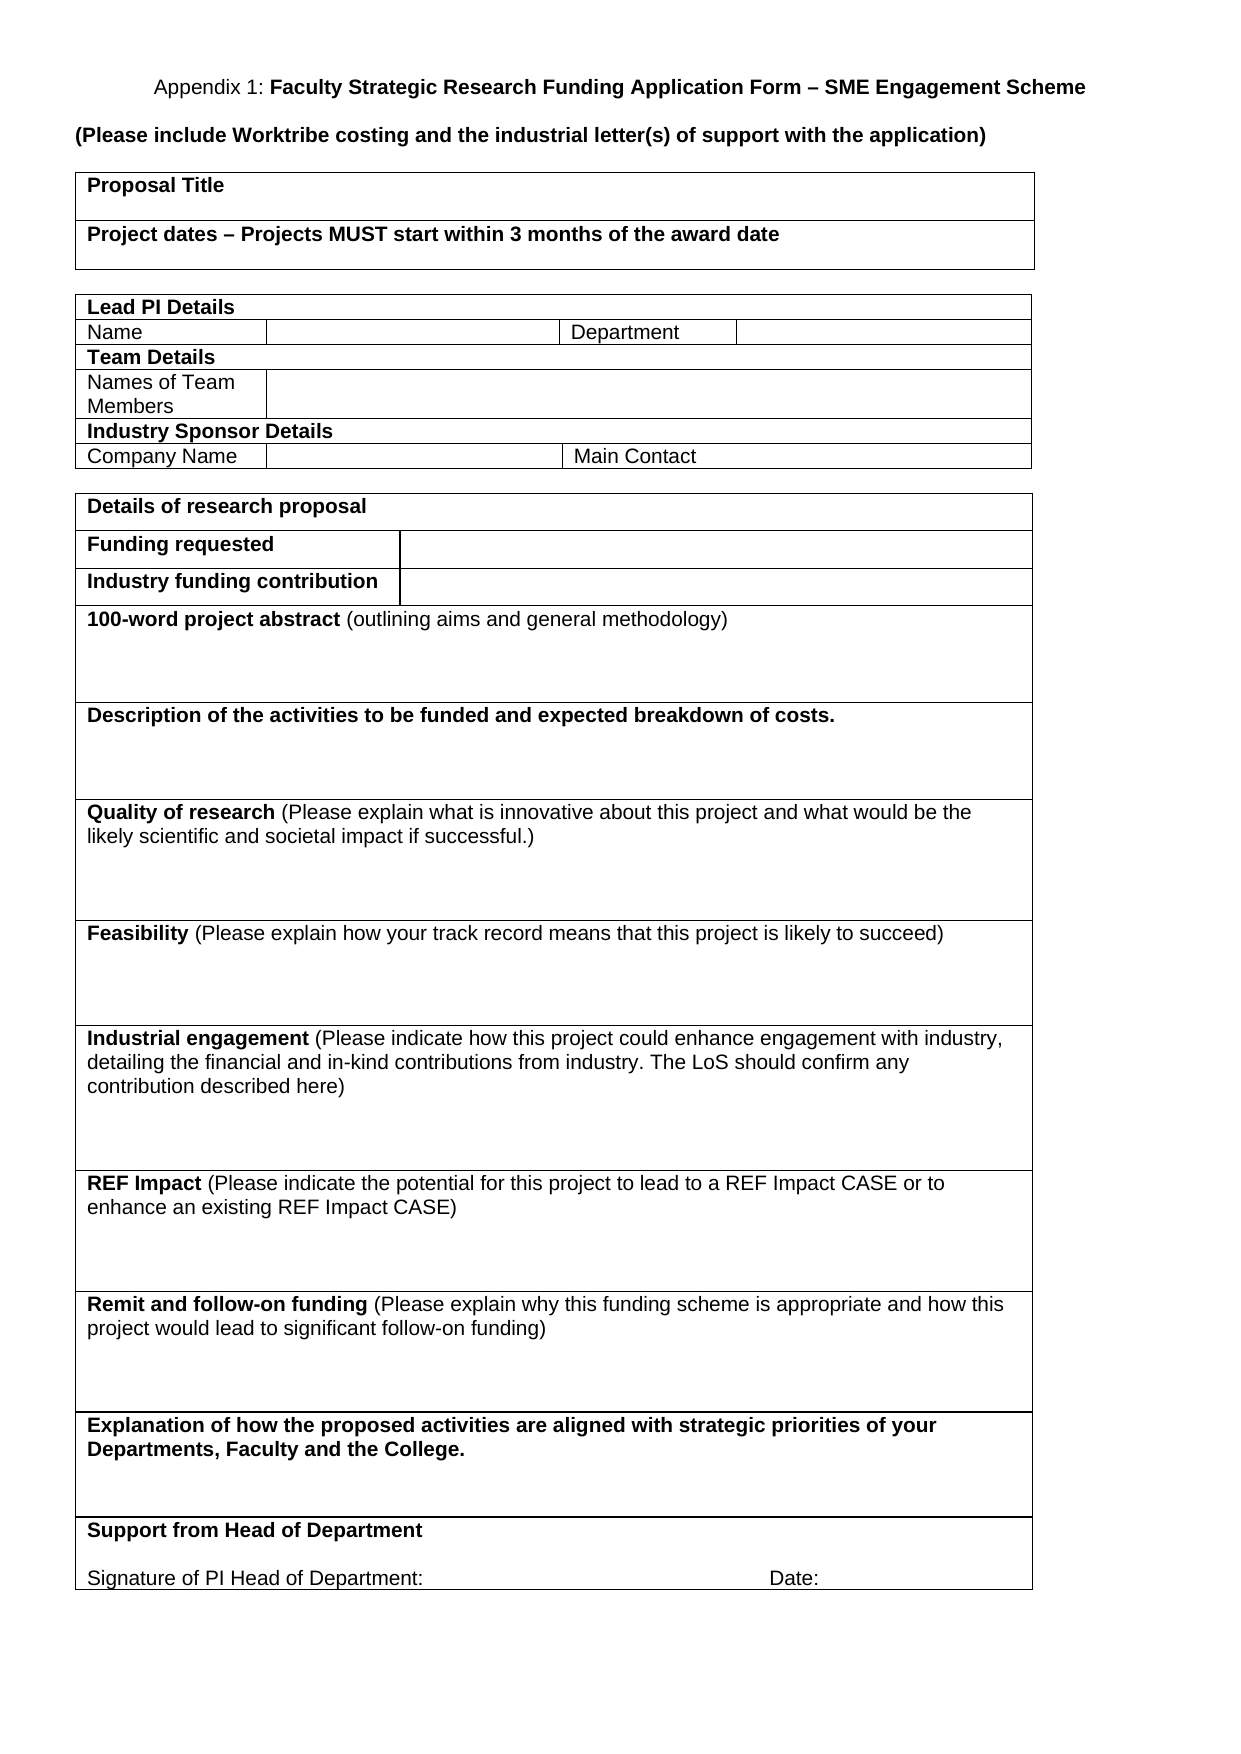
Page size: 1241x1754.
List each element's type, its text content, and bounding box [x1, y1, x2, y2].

table_cell Project dates – Projects MUST start within 3 months of the award date [76, 221, 1034, 269]
table_cell Team Details [76, 345, 1031, 369]
table_cell [401, 531, 1032, 568]
table_cell Industry Sponsor Details [76, 419, 1031, 443]
text (Please include Worktribe costing and the industrial letter(s) of support with the application) [75, 123, 1165, 147]
text Appendix 1: Faculty Strategic Research Funding Application Form – SME Engagement Scheme [75, 75, 1165, 99]
table_cell Feasibility (Please explain how your track record means that this project is likely to succeed) [76, 921, 1032, 1025]
table_cell Description of the activities to be funded and expected breakdown of costs. [76, 703, 1032, 799]
table_cell Industrial engagement (Please indicate how this project could enhance engagement with industry, detailing the financial and in-kind contributions from industry. The LoS should confirm any contribution described here) [76, 1026, 1032, 1170]
table_cell Industry funding contribution [76, 569, 399, 605]
table_cell [401, 569, 1032, 605]
table_cell Support from Head of Department Signature of PI Head of Department: Date: [76, 1518, 1032, 1589]
table_cell [737, 320, 1031, 344]
table_cell Company Name [76, 444, 266, 468]
table_cell Names of Team Members [76, 370, 266, 418]
table_cell Department [560, 320, 736, 344]
table_header Lead PI Details [76, 295, 1031, 319]
table_cell REF Impact (Please indicate the potential for this project to lead to a REF Impact CASE or to enhance an existing REF Impact CASE) [76, 1171, 1032, 1291]
table_cell Funding requested [76, 531, 399, 568]
table_cell Quality of research (Please explain what is innovative about this project and what would be the likely scientific and societal impact if successful.) [76, 800, 1032, 920]
table_cell Main Contact [563, 444, 1031, 468]
table_cell 100-word project abstract (outlining aims and general methodology) [76, 606, 1032, 702]
table_header Details of research proposal [76, 494, 1032, 530]
table_cell Explanation of how the proposed activities are aligned with strategic priorities of your Departments, Faculty and the College. [76, 1413, 1032, 1516]
table_cell [267, 370, 1031, 418]
table_cell [267, 444, 562, 468]
table_cell [267, 320, 559, 344]
table_cell Name [76, 320, 266, 344]
table_cell Remit and follow-on funding (Please explain why this funding scheme is appropriate and how this project would lead to significant follow-on funding) [76, 1292, 1032, 1411]
table_header Proposal Title [76, 173, 1034, 220]
